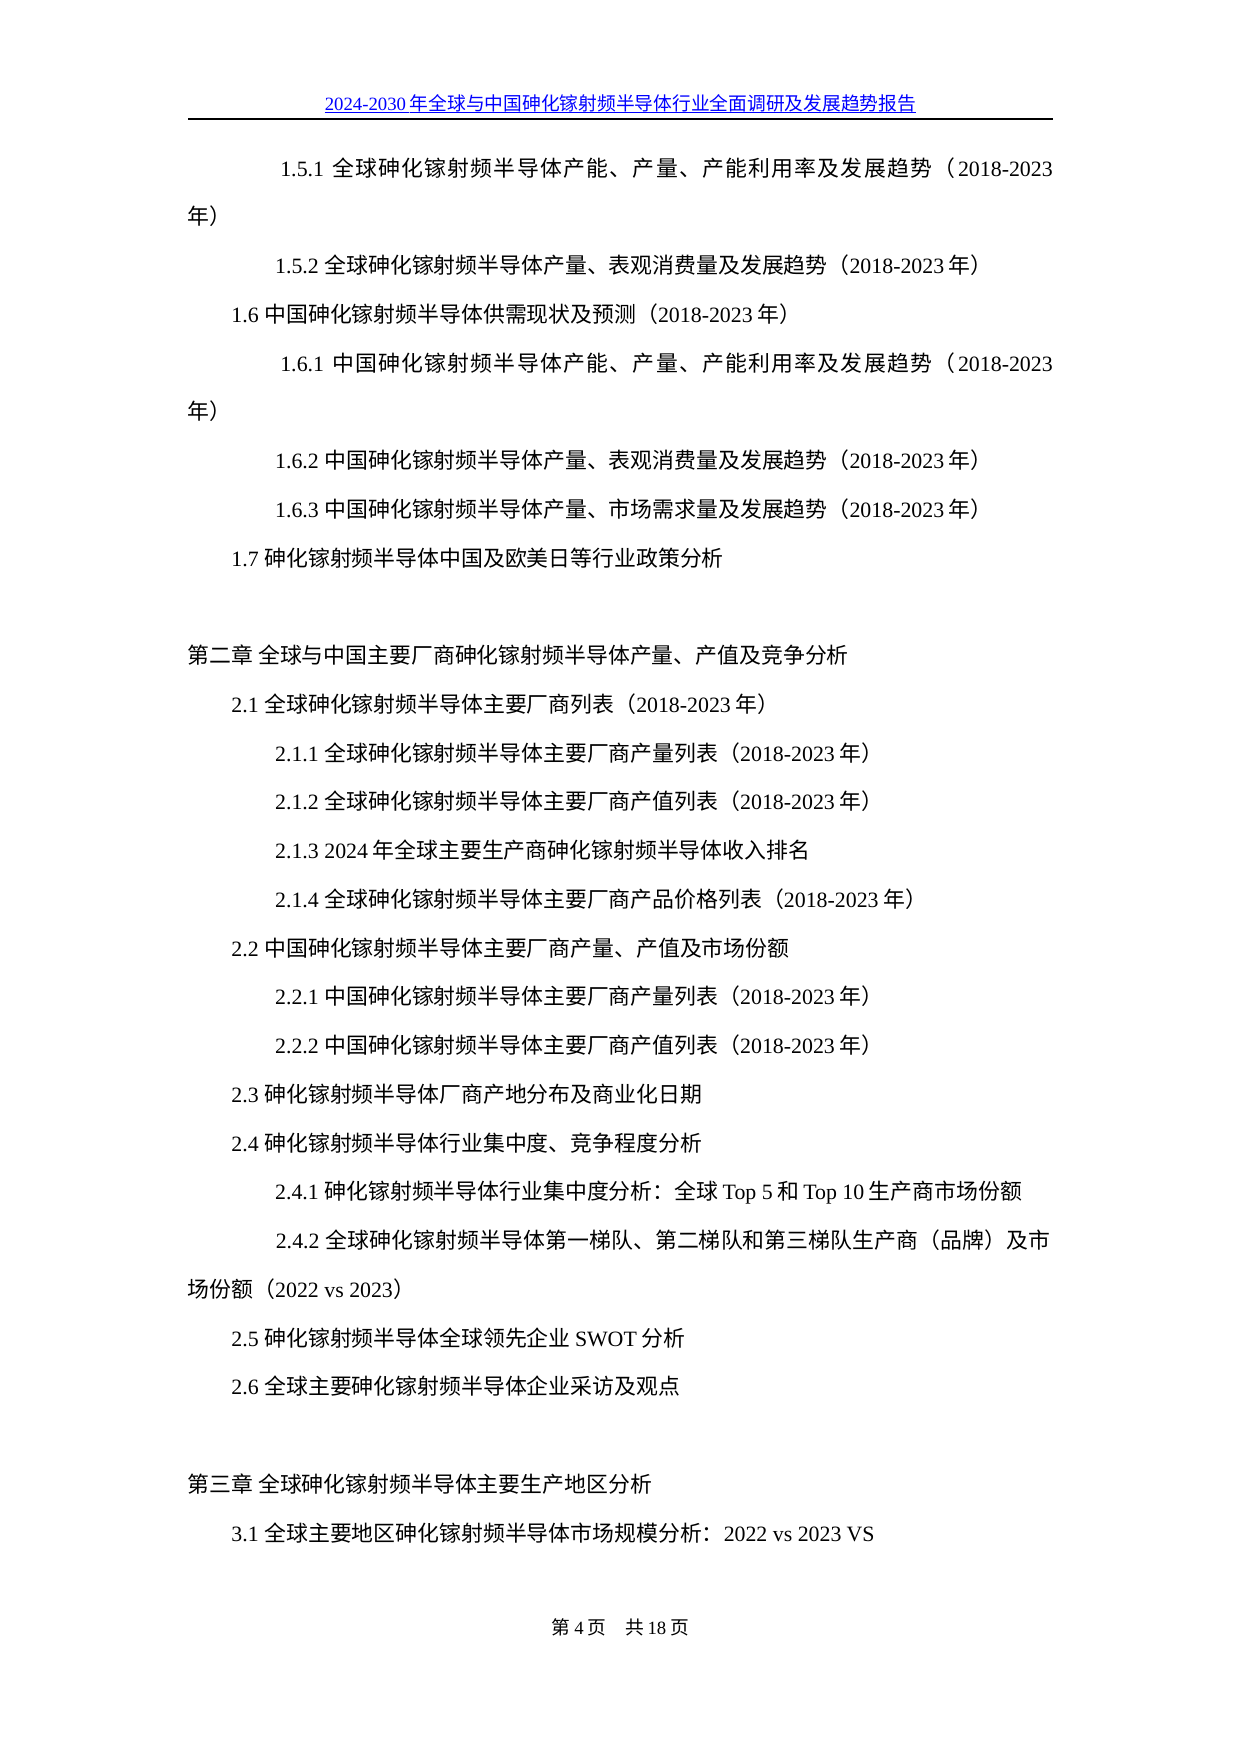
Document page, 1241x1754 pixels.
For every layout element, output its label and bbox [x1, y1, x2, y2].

text [187, 150, 1053, 1548]
